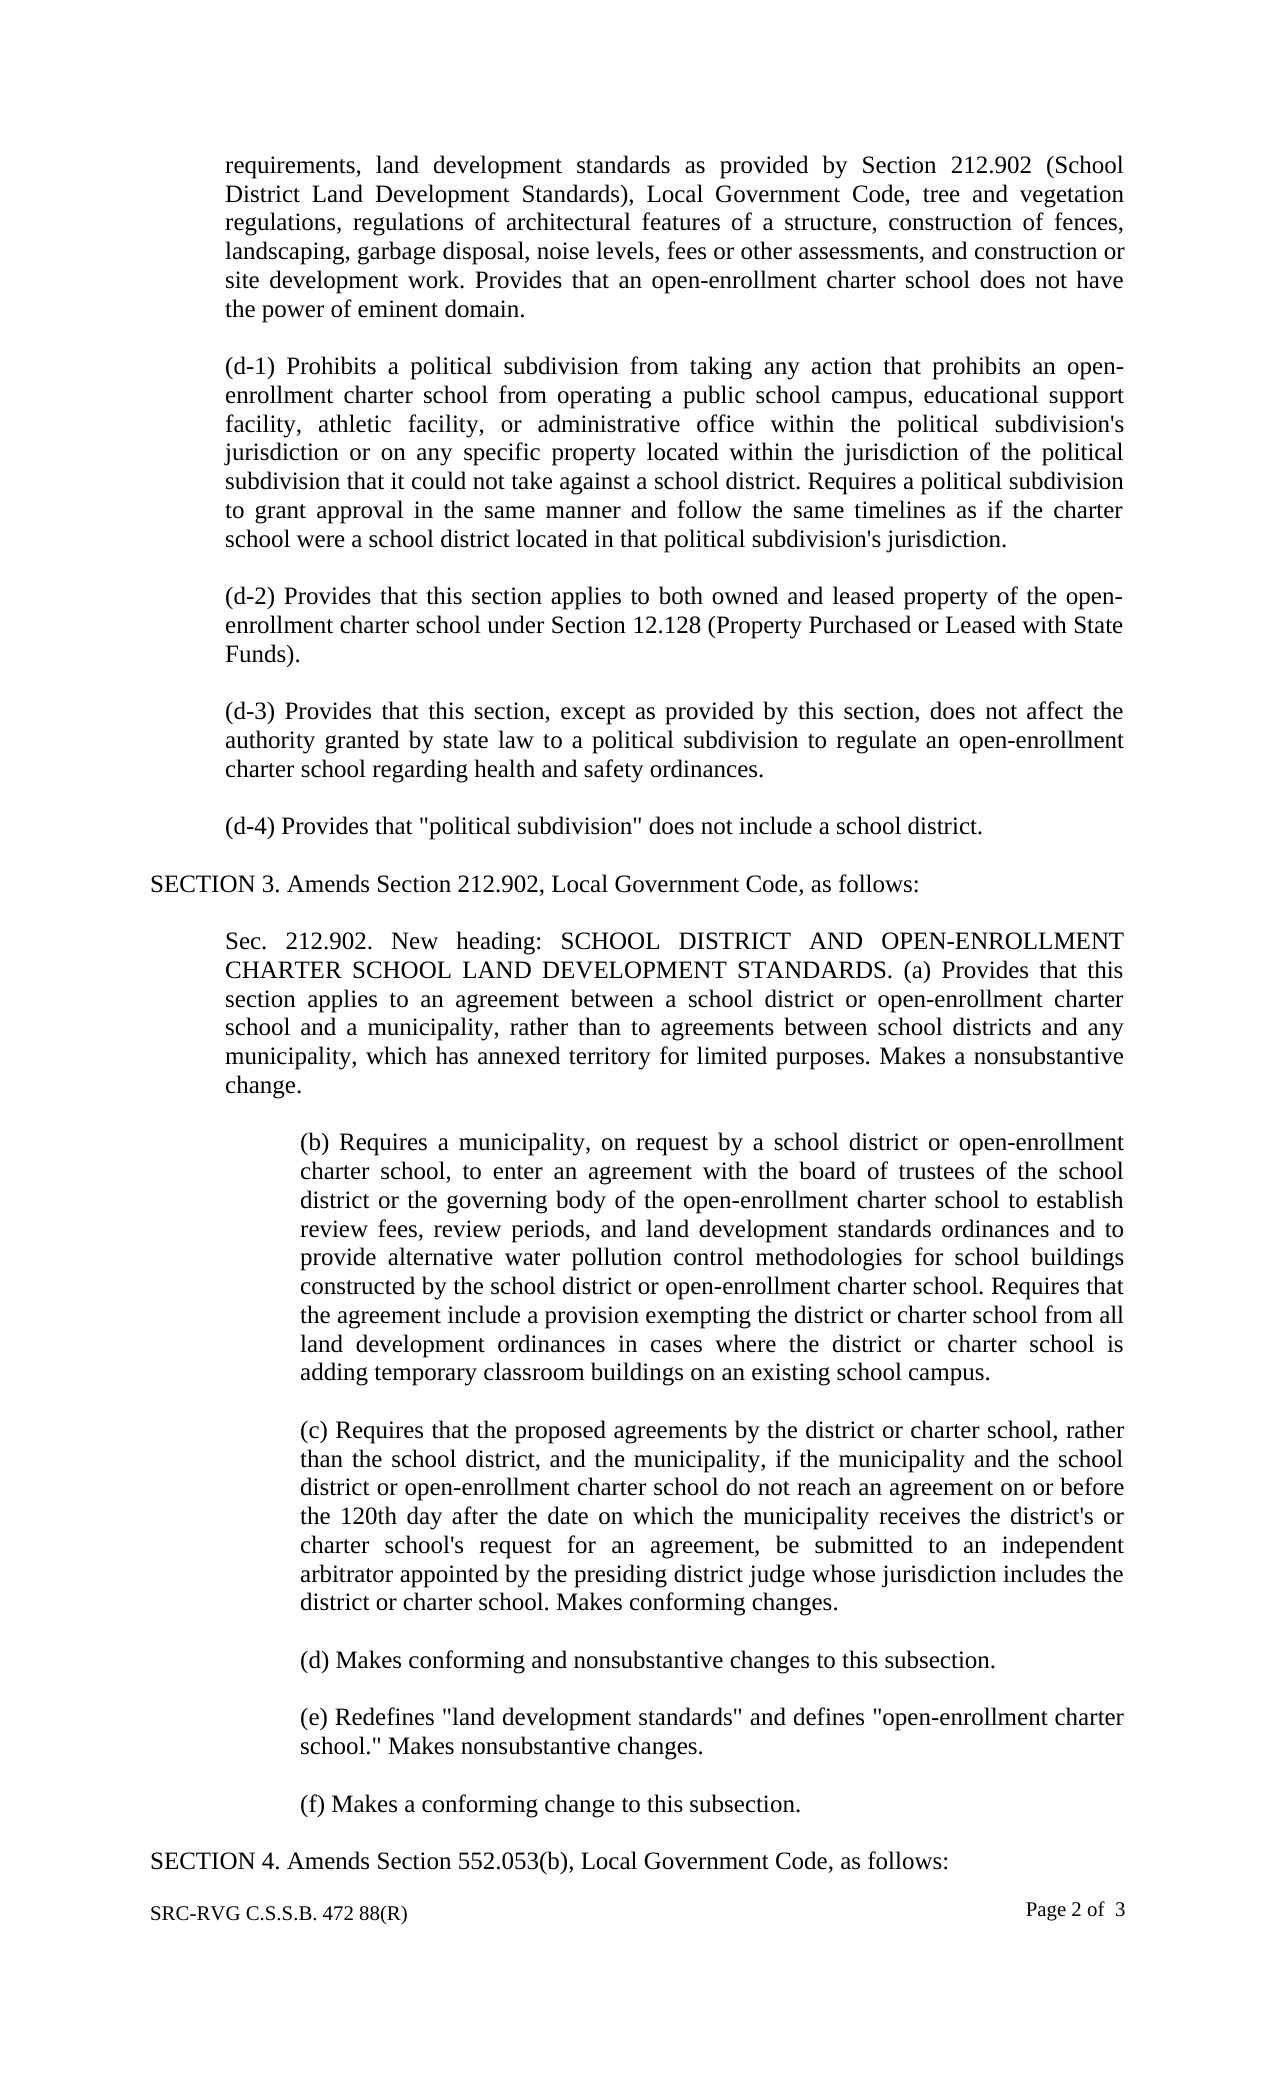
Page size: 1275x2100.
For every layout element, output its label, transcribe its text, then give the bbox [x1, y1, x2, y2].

text (b) Requires a municipality, on request by a school district or open-enrollment charter school, to enter an agreement with the board of trustees of the school district or the governing body of the open-enrollment charter school to establish review fees, review periods, and land development standards ordinances and to provide alternative water pollution control methodologies for school buildings constructed by the school district or open-enrollment charter school. Requires that the agreement include a provision exempting the district or charter school from all land development ordinances in cases where the district or charter school is adding temporary classroom buildings on an existing school campus. [300, 1127, 1125, 1386]
text (d-3) Provides that this section, except as provided by this section, does not affect the authority granted by state law to a political subdivision to regulate an open-enrollment charter school regarding health and safety ordinances. [225, 696, 1125, 782]
text (d-4) Provides that "political subdivision" does not include a school district. [225, 811, 1125, 840]
text (c) Requires that the proposed agreements by the district or charter school, rather than the school district, and the municipality, if the municipality and the school district or open-enrollment charter school do not reach an agreement on or before the 120th day after the date on which the municipality receives the district's or charter school's request for an agreement, be submitted to an independent arbitrator appointed by the presiding district judge whose jurisdiction includes the district or charter school. Makes conforming changes. [300, 1415, 1125, 1616]
text (e) Redefines "land development standards" and defines "open-enrollment charter school." Makes nonsubstantive changes. [300, 1702, 1125, 1760]
text (d-1) Prohibits a political subdivision from taking any action that prohibits an open-enrollment charter school from operating a public school campus, educational support facility, athletic facility, or administrative office within the political subdivision's jurisdiction or on any specific property located within the jurisdiction of the political subdivision that it could not take against a school district. Requires a political subdivision to grant approval in the same manner and follow the same timelines as if the charter school were a school district located in that political subdivision's jurisdiction. [225, 351, 1125, 552]
text (d-2) Provides that this section applies to both owned and leased property of the open-enrollment charter school under Section 12.128 (Property Purchased or Leased with State Funds). [225, 581, 1125, 667]
text (d) Makes conforming and nonsubstantive changes to this subsection. [300, 1645, 1125, 1674]
text Sec. 212.902. New heading: SCHOOL DISTRICT AND OPEN-ENROLLMENT CHARTER SCHOOL LAND DEVELOPMENT STANDARDS. (a) Provides that this section applies to an agreement between a school district or open-enrollment charter school and a municipality, rather than to agreements between school districts and any municipality, which has annexed territory for limited purposes. Makes a nonsubstantive change. [225, 926, 1125, 1099]
text SECTION 4. Amends Section 552.053(b), Local Government Code, as follows: [150, 1846, 1125, 1875]
text (f) Makes a conforming change to this subsection. [300, 1789, 1125, 1817]
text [225, 150, 1125, 322]
text SECTION 3. Amends Section 212.902, Local Government Code, as follows: [150, 869, 1125, 897]
